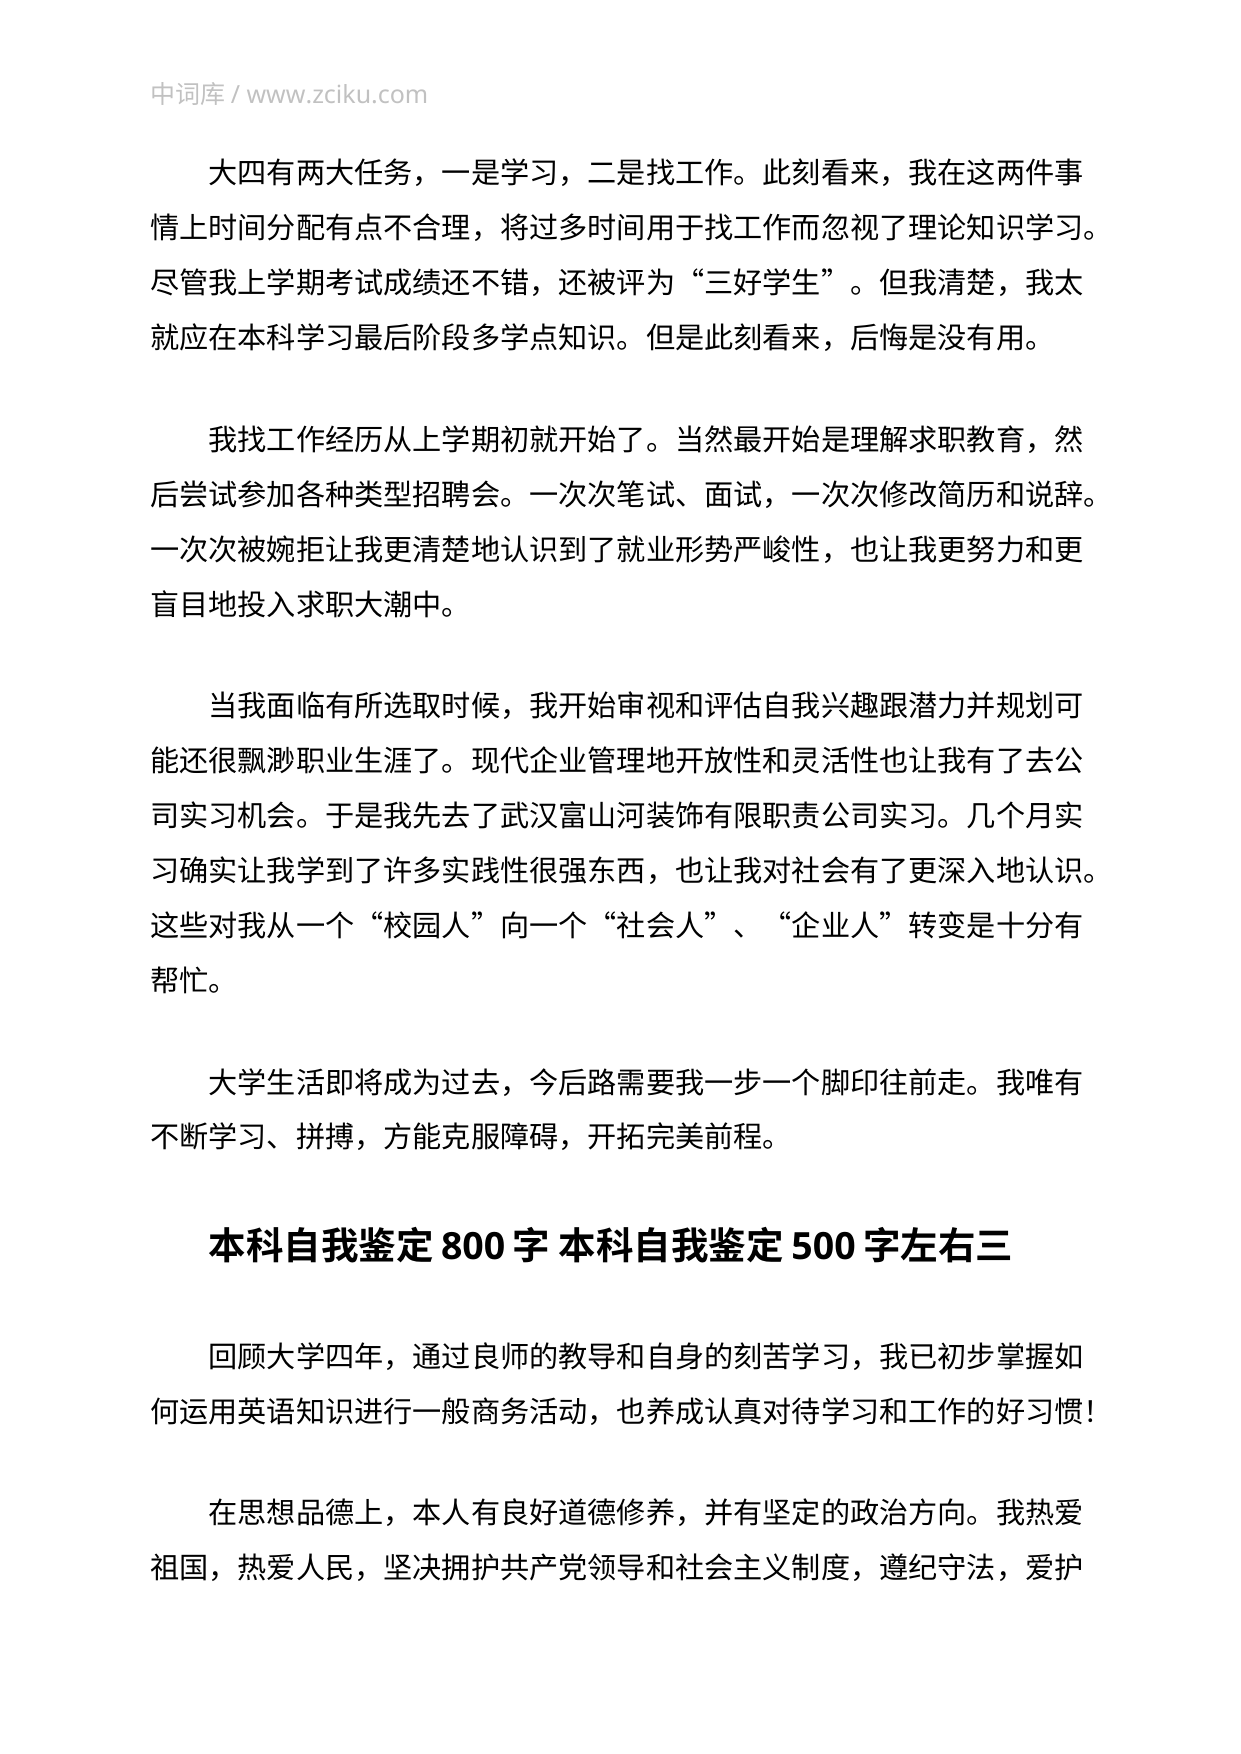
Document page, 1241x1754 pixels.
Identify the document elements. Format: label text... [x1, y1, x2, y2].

text 本科自我鉴定800字 本科自我鉴定500字左右三 [150, 1216, 1090, 1270]
text 当我面临有所选取时候，我开始审视和评估自我兴趣跟潜力并规划可能还很飘渺职业生涯了。现代企业管理地开放性和灵活性也让我有了去公司实习机会。于是我先去了武汉富山河装饰有限职责公司实习。几个月实习确实让我学到了许多实践性很强东西，也让我对社会有了更深入地认识。这些对我从一个“校园人”向一个“社会人”、“企业人”转变是十分有帮忙。 [150, 683, 1090, 1000]
text 大学生活即将成为过去，今后路需要我一步一个脚印往前走。我唯有不断学习、拼搏，方能克服障碍，开拓完美前程。 [150, 1059, 1090, 1156]
text 我找工作经历从上学期初就开始了。当然最开始是理解求职教育，然后尝试参加各种类型招聘会。一次次笔试、面试，一次次修改简历和说辞。一次次被婉拒让我更清楚地认识到了就业形势严峻性，也让我更努力和更盲目地投入求职大潮中。 [150, 416, 1090, 623]
text 大四有两大任务，一是学习，二是找工作。此刻看来，我在这两件事情上时间分配有点不合理，将过多时间用于找工作而忽视了理论知识学习。尽管我上学期考试成绩还不错，还被评为“三好学生”。但我清楚，我太就应在本科学习最后阶段多学点知识。但是此刻看来，后悔是没有用。 [150, 150, 1090, 357]
text 回顾大学四年，通过良师的教导和自身的刻苦学习，我已初步掌握如何运用英语知识进行一般商务活动，也养成认真对待学习和工作的好习惯！ [150, 1333, 1090, 1431]
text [150, 1490, 1090, 1587]
